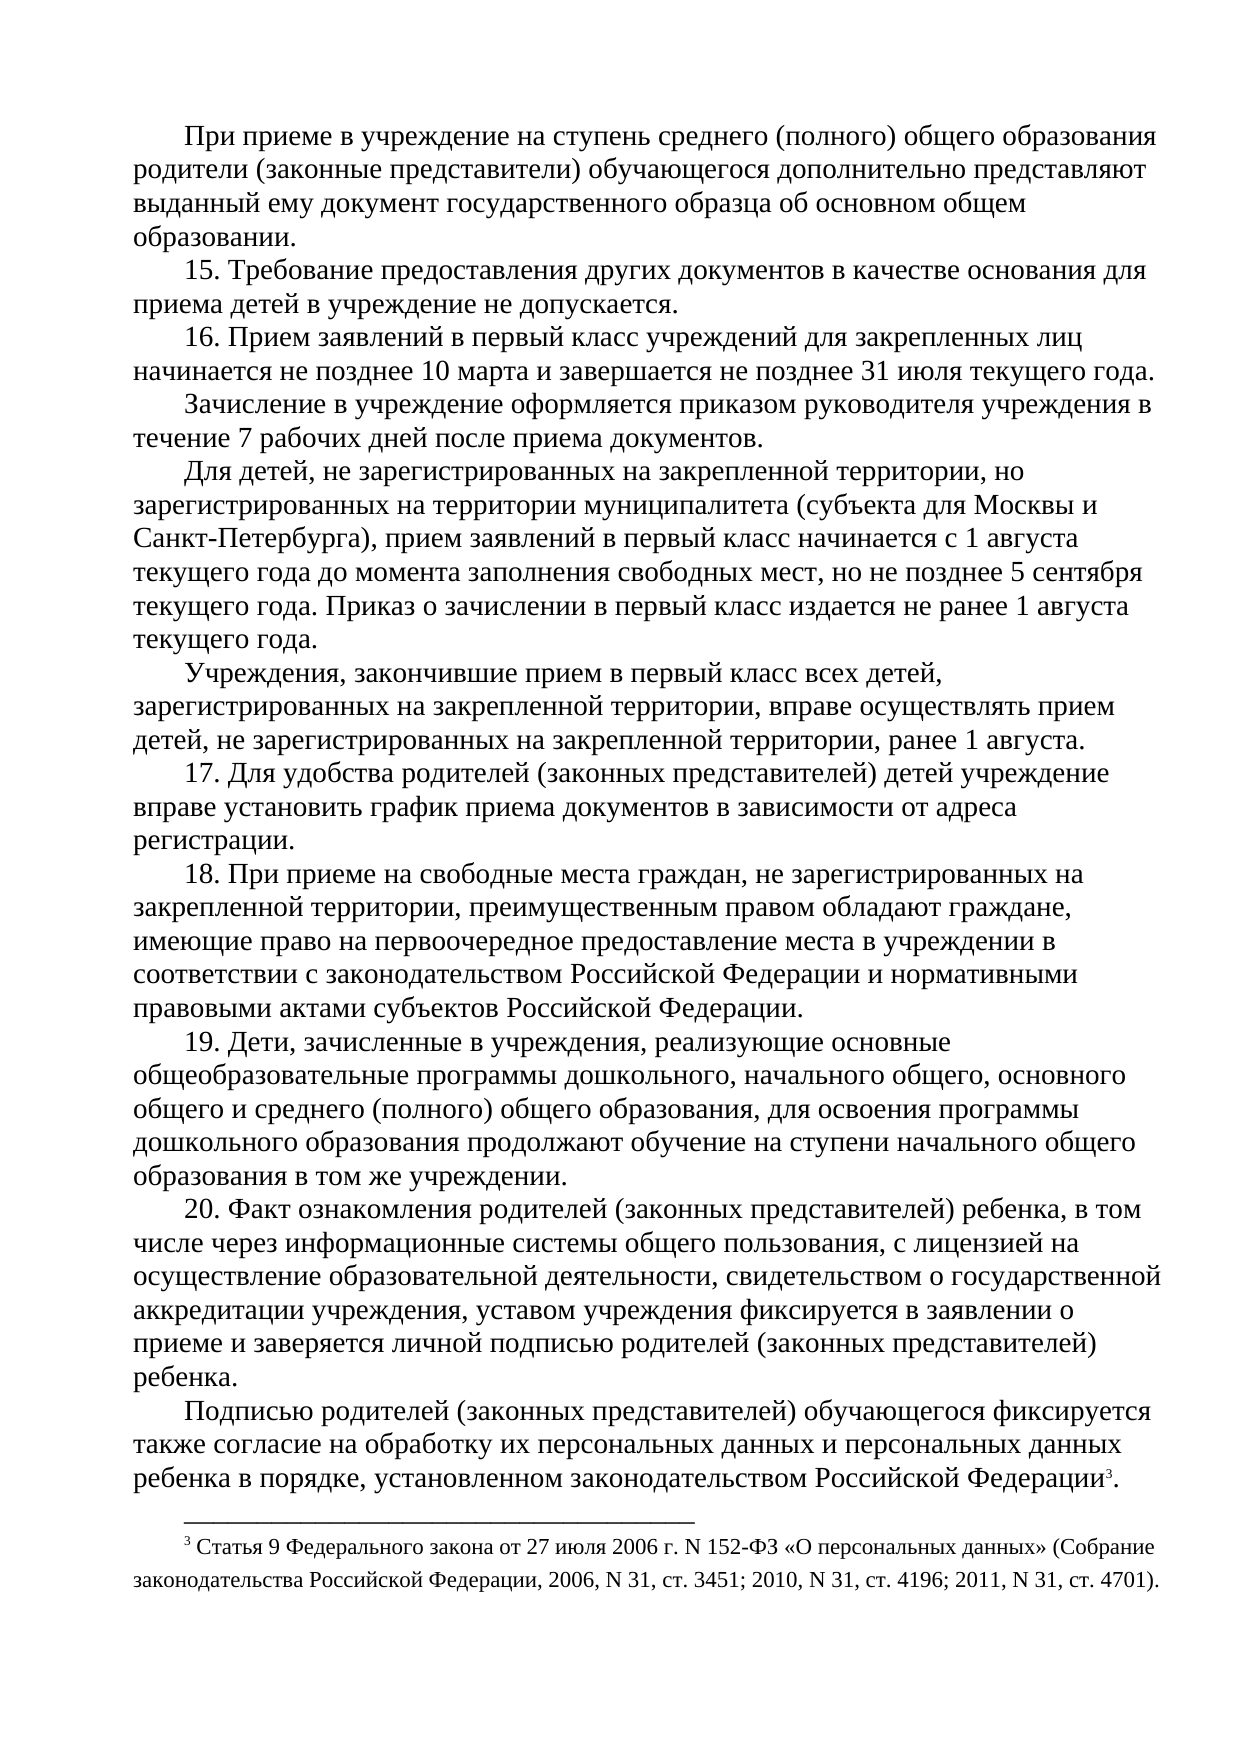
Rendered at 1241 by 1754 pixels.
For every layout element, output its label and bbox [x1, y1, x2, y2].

text [133, 118, 1167, 1594]
